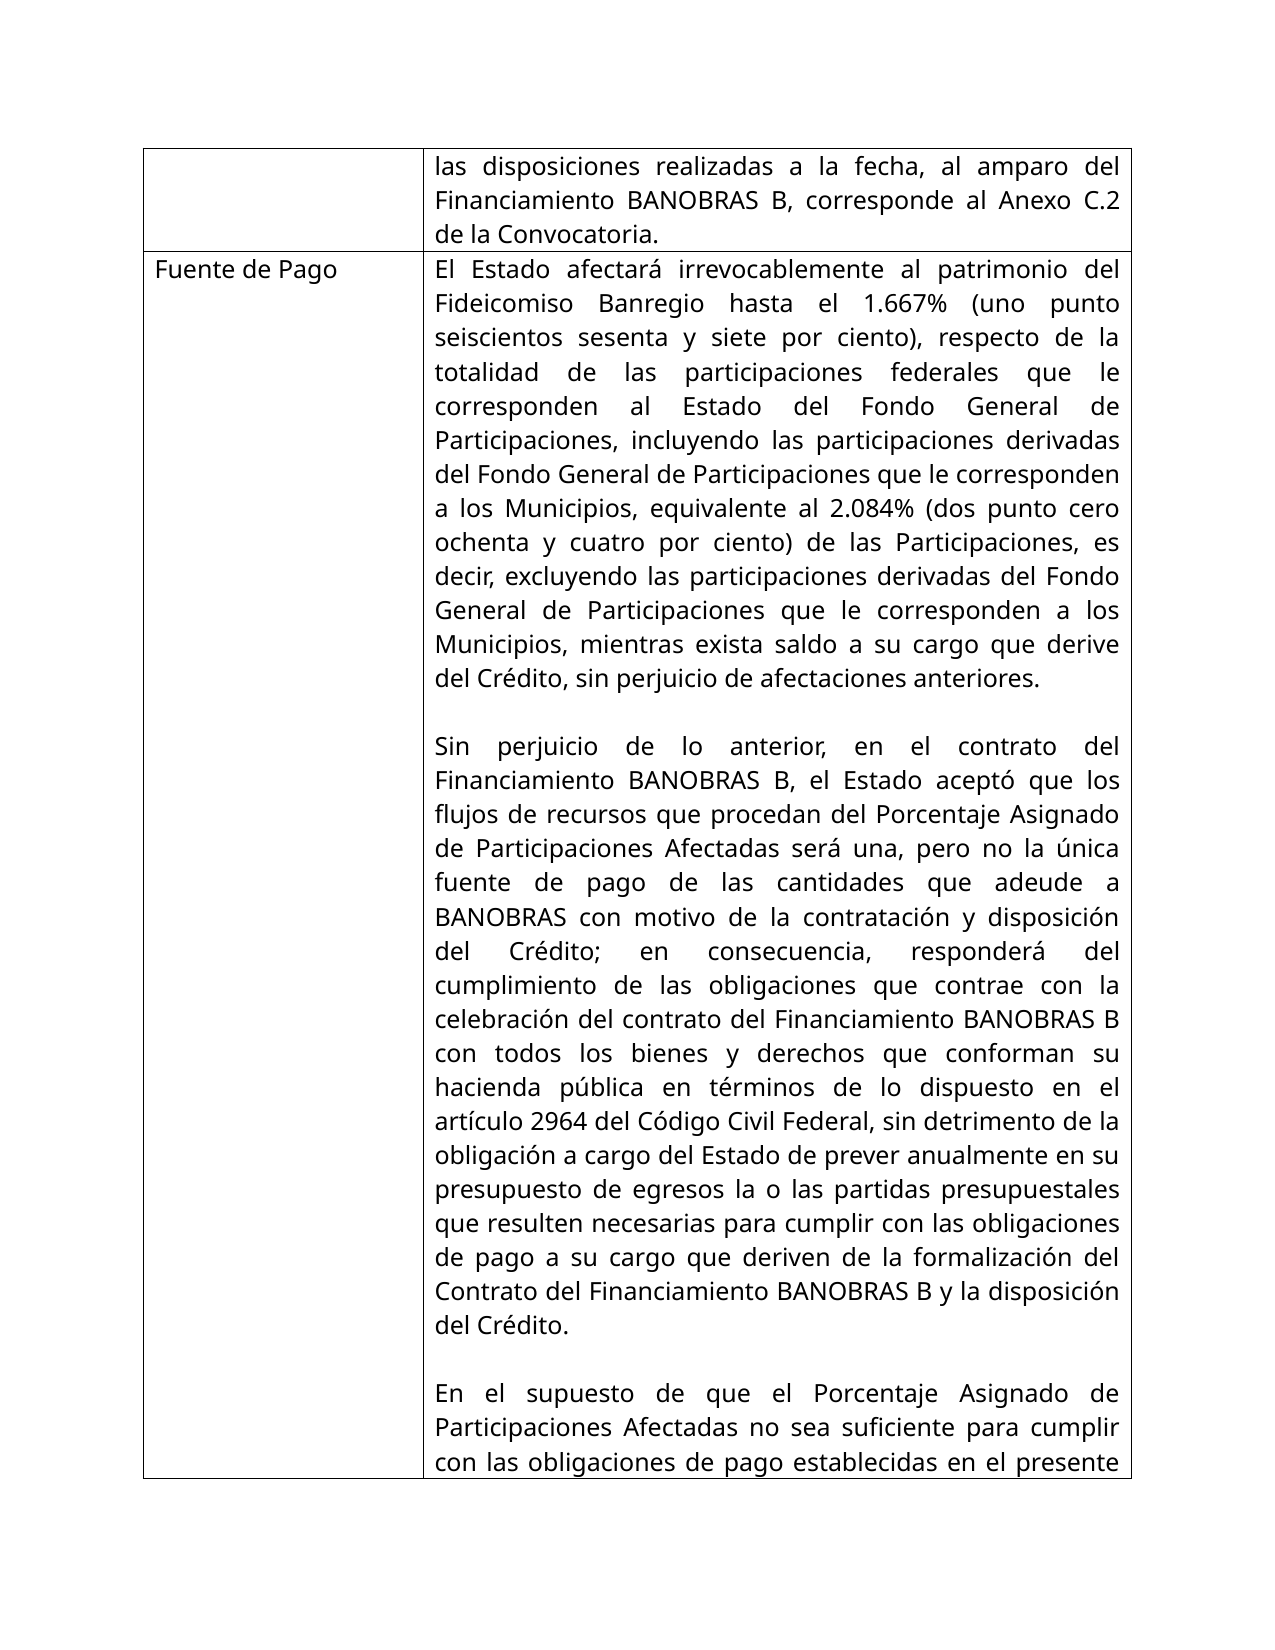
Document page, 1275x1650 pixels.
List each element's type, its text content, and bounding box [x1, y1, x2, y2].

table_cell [424, 252, 1131, 1478]
table_cell Fuente de Pago [144, 252, 423, 1478]
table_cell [144, 149, 423, 251]
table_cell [424, 149, 1131, 251]
